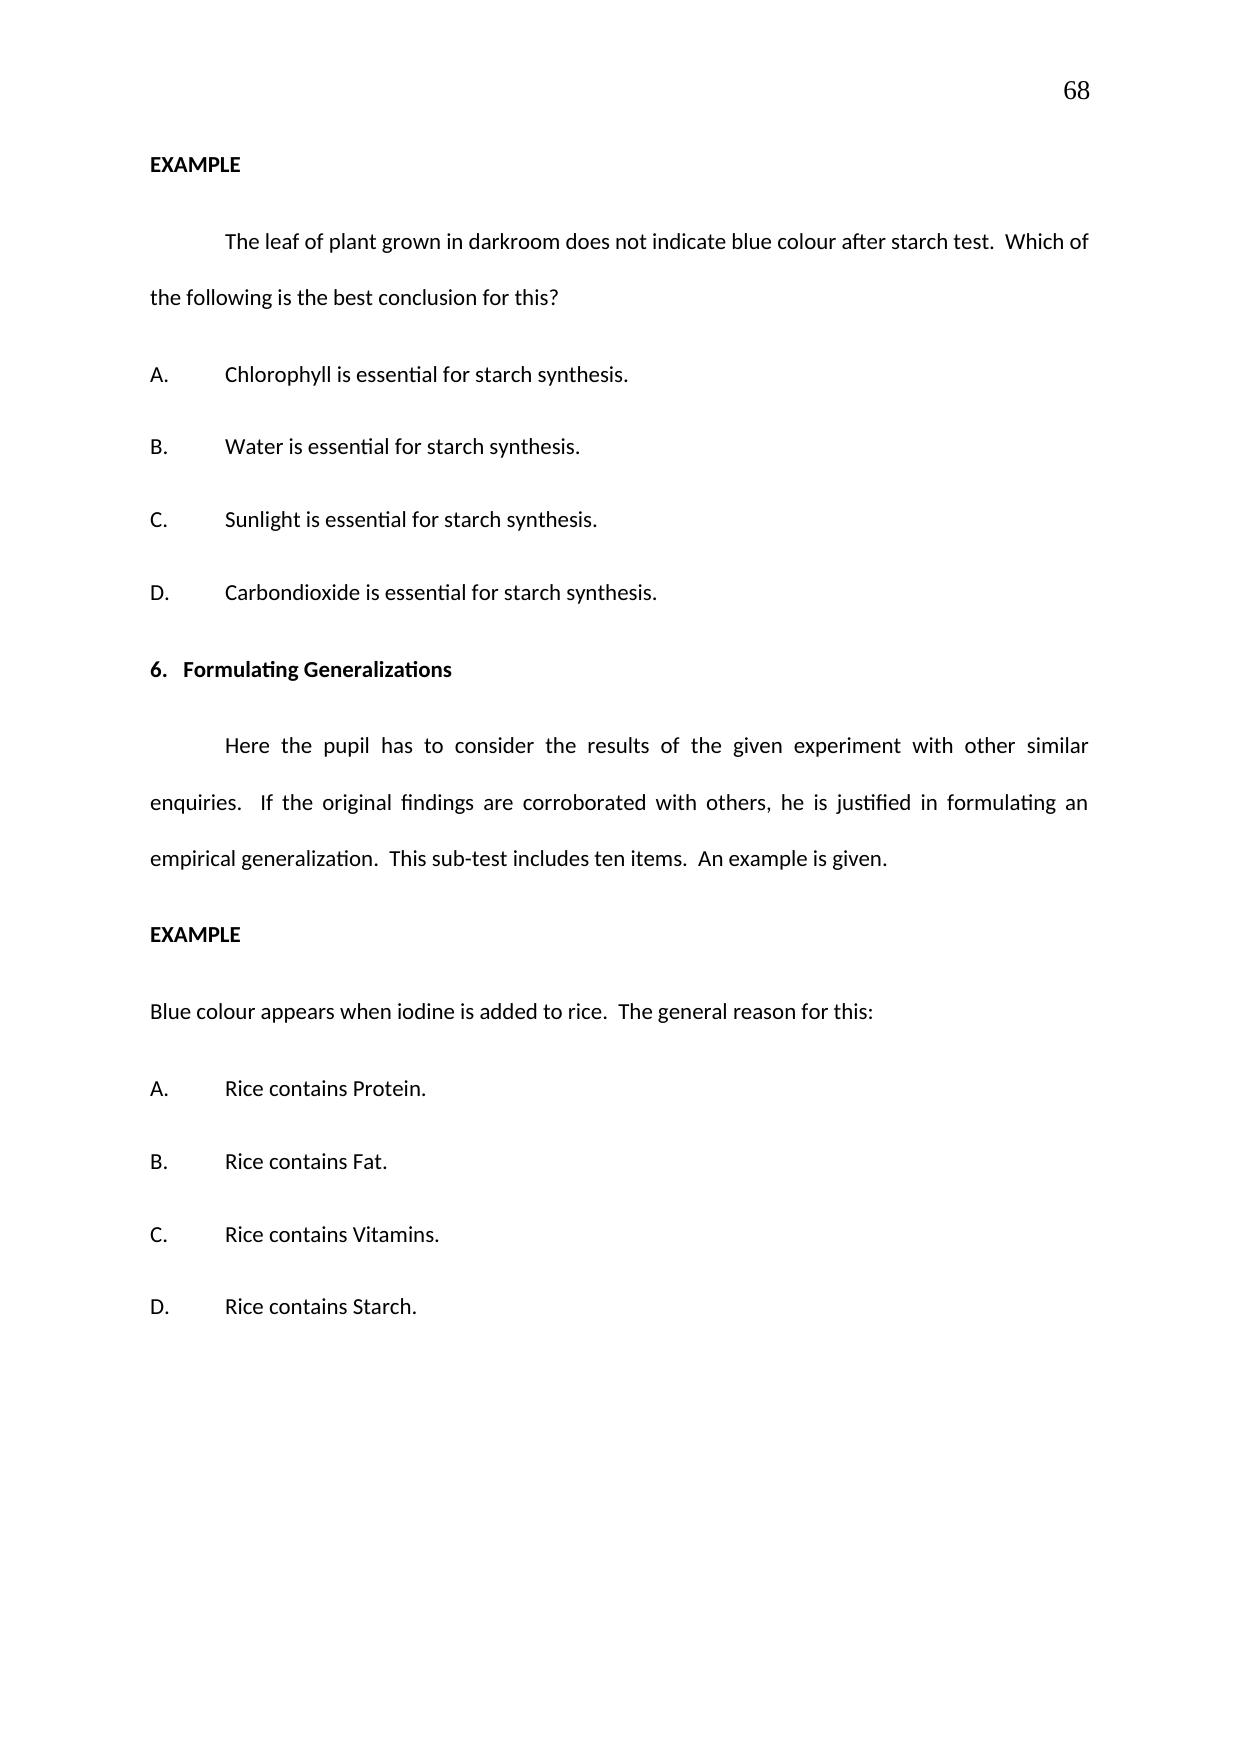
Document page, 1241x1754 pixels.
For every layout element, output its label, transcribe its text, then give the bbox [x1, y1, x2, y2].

text D. Rice contains Starch. [150, 1292, 1090, 1321]
text B. Rice contains Fat. [150, 1147, 1090, 1175]
text EXAMPLE [150, 921, 1090, 949]
text Blue colour appears when iodine is added to rice. The general reason for this: [150, 997, 1090, 1026]
text C. Rice contains Vitamins. [150, 1220, 1090, 1248]
text A. Rice contains Protein. [150, 1074, 1090, 1102]
text Here the pupil has to consider the results of the given experiment with other similar enquiries. If the original findings are corroborated with others, he is justified in formulating an empirical generalization. This sub-test includes ten items. An example is given. [150, 732, 1090, 872]
text D. Carbondioxide is essential for starch synthesis. [150, 578, 1090, 606]
text EXAMPLE [150, 150, 1090, 178]
text 6. Formulating Generalizations [150, 655, 1090, 683]
text C. Sunlight is essential for starch synthesis. [150, 505, 1090, 533]
text A. Chlorophyll is essential for starch synthesis. [150, 360, 1090, 388]
text B. Water is essential for starch synthesis. [150, 432, 1090, 461]
text The leaf of plant grown in darkroom does not indicate blue colour after starch test. Which of the following is the best conclusion for this? [150, 227, 1090, 311]
